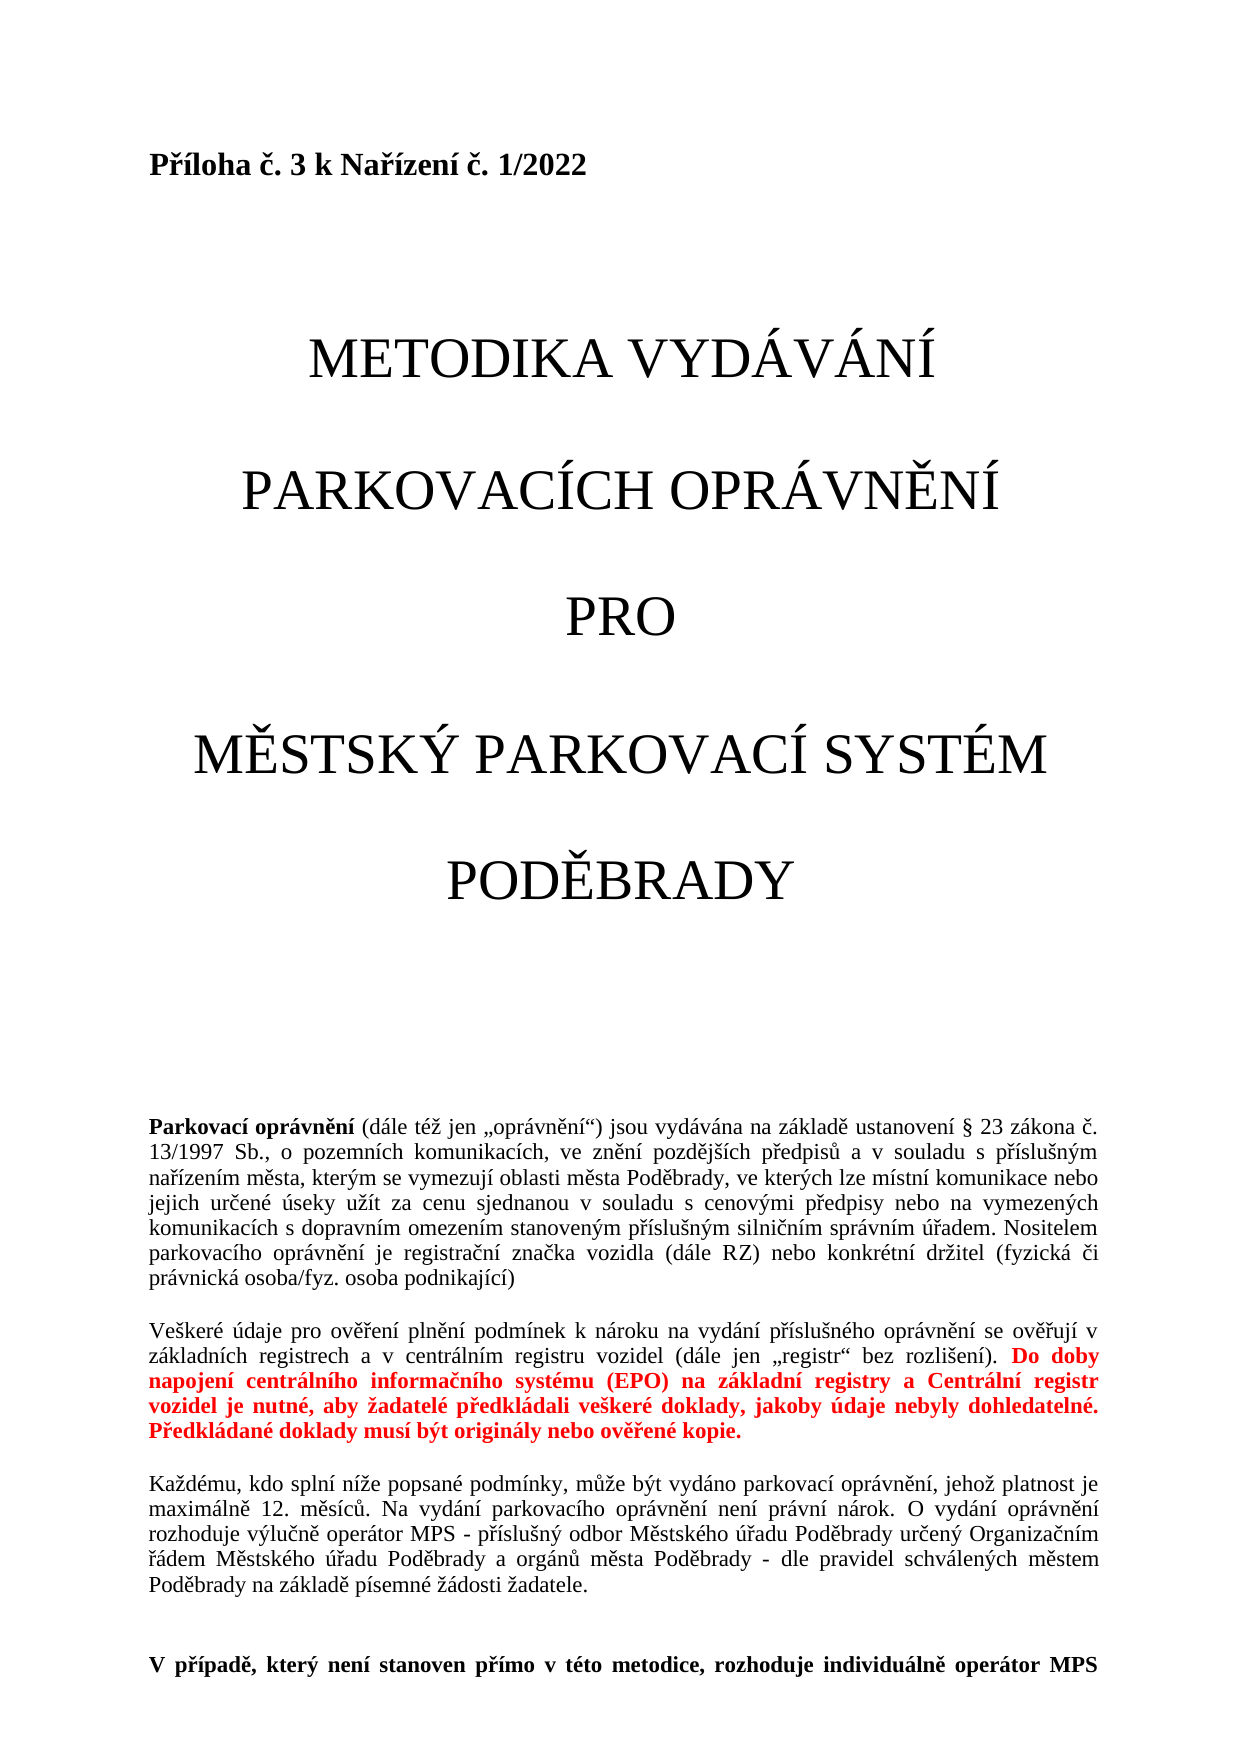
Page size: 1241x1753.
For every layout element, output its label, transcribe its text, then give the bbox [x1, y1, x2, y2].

text PARKOVACÍCH OPRÁVNĚNÍ PRO [235, 456, 1007, 647]
text Příloha č. 3 k Nařízení č. 1/2022 [149, 145, 1099, 182]
text Veškeré údaje pro ověření plnění podmínek k nároku na vydání příslušného oprávnění se ověřují v základních registrech a v centrálním registru vozidel (dále jen „registr“ bez rozlišení). Do doby napojení centrálního informačního systému (EPO) na základní registry a Centrální registr vozidel je nutné, aby žadatelé předkládali veškeré doklady, jakoby údaje nebyly dohledatelné. Předkládané doklady musí být originály nebo ověřené kopie. [148, 1318, 1099, 1444]
text METODIKA VYDÁVÁNÍ [146, 324, 1099, 390]
text MĚSTSKÝ PARKOVACÍ SYSTÉM PODĚBRADY [186, 720, 1056, 912]
text Každému, kdo splní níže popsané podmínky, může být vydáno parkovací oprávnění, jehož platnost je maximálně 12. měsíců. Na vydání parkovacího oprávnění není právní nárok. O vydání oprávnění rozhoduje výlučně operátor MPS - příslušný odbor Městského úřadu Poděbrady určený Organizačním řádem Městského úřadu Poděbrady a orgánů města Poděbrady - dle pravidel schválených městem Poděbrady na základě písemné žádosti žadatele. [148, 1472, 1099, 1597]
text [148, 1653, 1099, 1678]
text Parkovací oprávnění (dále též jen „oprávnění“) jsou vydávána na základě ustanovení § 23 zákona č. 13/1997 Sb., o pozemních komunikacích, ve znění pozdějších předpisů a v souladu s příslušným nařízením města, kterým se vymezují oblasti města Poděbrady, ve kterých lze místní komunikace nebo jejich určené úseky užít za cenu sjednanou v souladu s cenovými předpisy nebo na vymezených komunikacích s dopravním omezením stanoveným příslušným silničním správním úřadem. Nositelem parkovacího oprávnění je registrační značka vozidla (dále RZ) nebo konkrétní držitel (fyzická či právnická osoba/fyz. osoba podnikající) [148, 1115, 1099, 1290]
